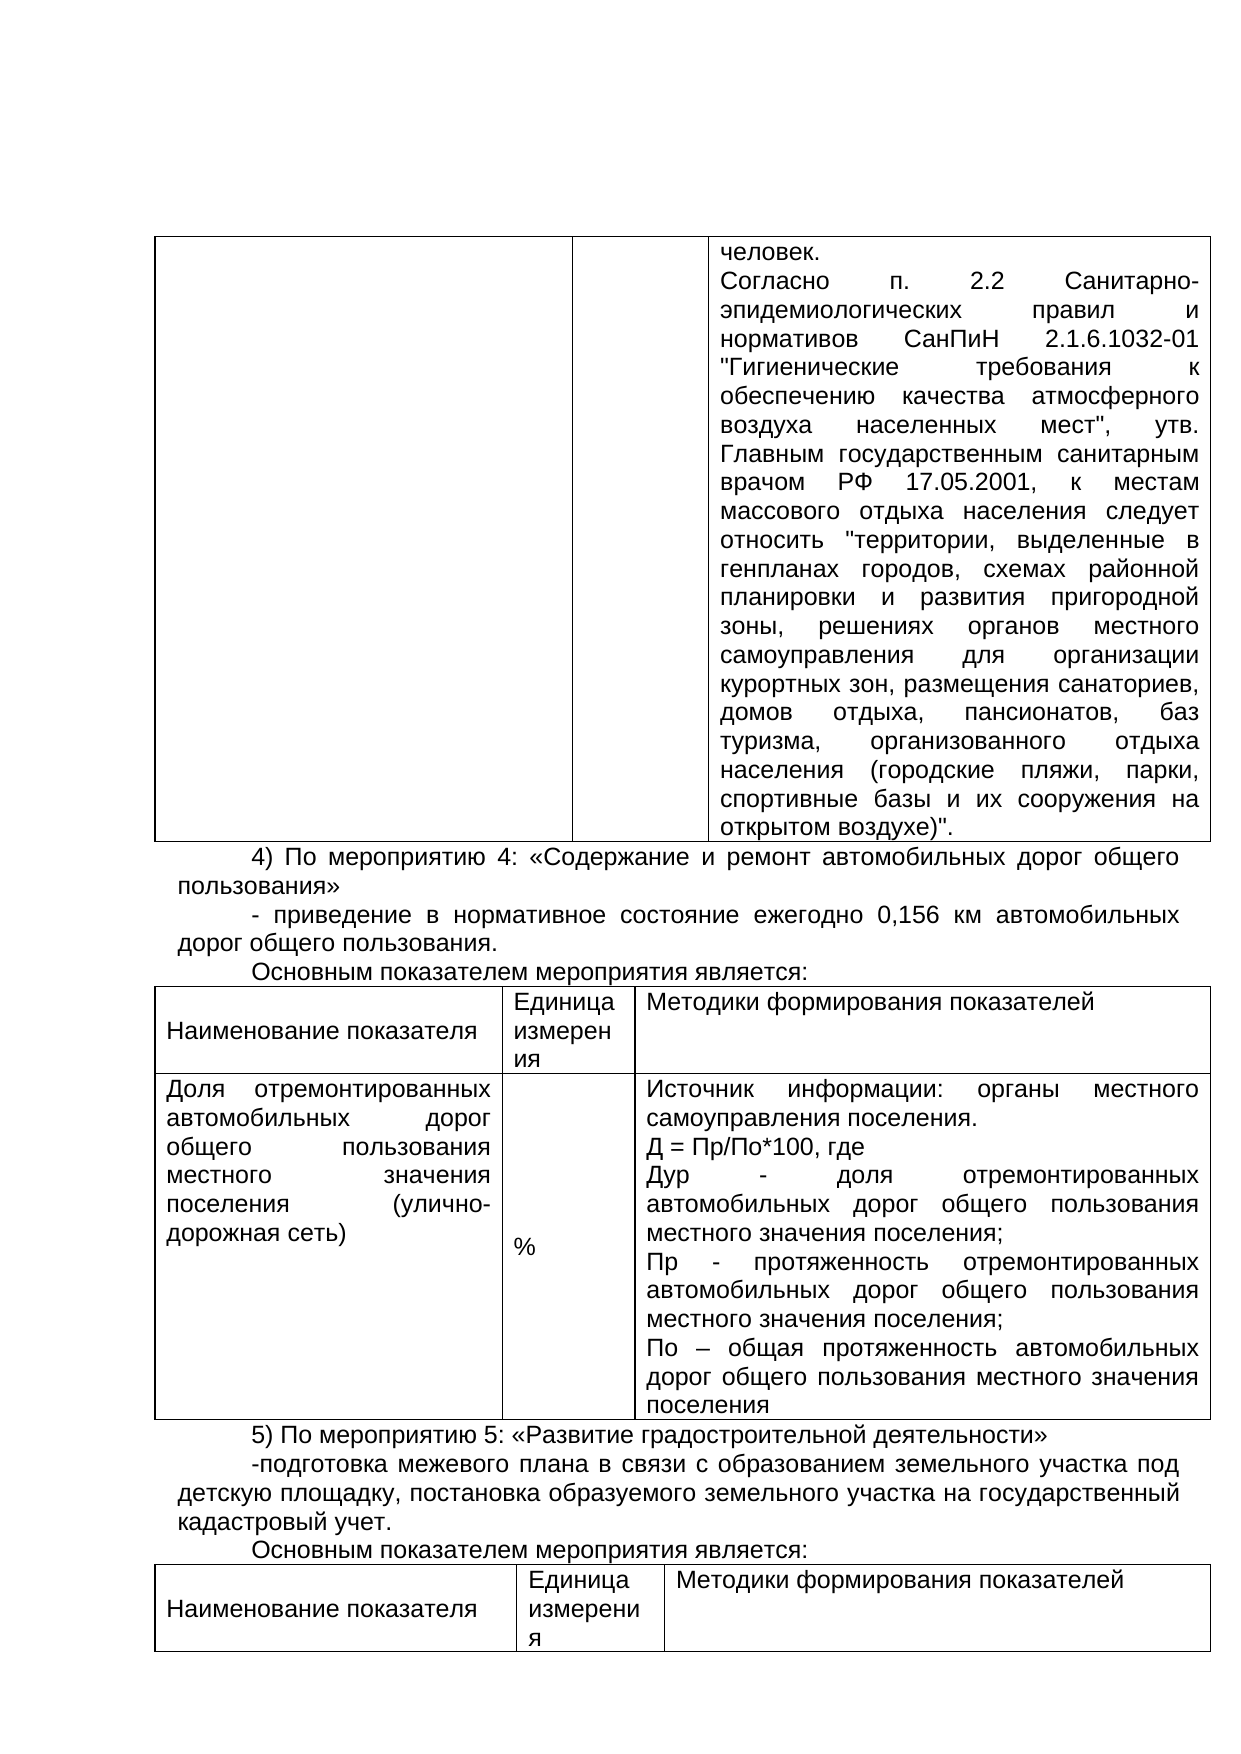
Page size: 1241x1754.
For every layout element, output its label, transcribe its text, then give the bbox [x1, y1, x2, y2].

table_header Единица измерения [517, 1565, 664, 1651]
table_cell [573, 237, 708, 841]
text 5) По мероприятию 5: «Развитие градостроительной деятельности» [177, 1420, 1181, 1449]
table_header Наименование показателя [156, 987, 502, 1073]
table_header Наименование показателя [156, 1565, 516, 1651]
table_cell Источник информации: органы местного самоуправления поселения. Д = Пр/По*100, где Дур - доля отремонтированных автомобильных дорог общего пользования местного значения поселения; Пр - протяженность отремонтированных автомобильных дорог общего пользования местного значения поселения; По – общая протяженность автомобильных дорог общего пользования местного значения поселения [636, 1074, 1210, 1419]
table_cell % [503, 1074, 634, 1419]
text Основным показателем мероприятия является: [177, 957, 1181, 986]
text - приведение в нормативное состояние ежегодно автомобильных дорог общего пользования. [177, 899, 1181, 957]
table_header Методики формирования показателей [665, 1565, 1210, 1651]
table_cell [709, 237, 1210, 841]
text Основным показателем мероприятия является: [177, 1535, 1181, 1564]
table_header Единица измерения [503, 987, 634, 1073]
text -подготовка межевого плана в связи с образованием земельного участка под детскую площадку, постановка образуемого земельного участка на государственный кадастровый учет. [177, 1449, 1181, 1535]
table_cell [156, 237, 572, 841]
text 4) По мероприятию 4: «Содержание и ремонт автомобильных дорог общего пользования» [177, 842, 1181, 899]
table_header Методики формирования показателей [636, 987, 1210, 1073]
table_cell Доля отремонтированных автомобильных дорог общего пользования местного значения поселения (улично-дорожная сеть) [156, 1074, 502, 1419]
